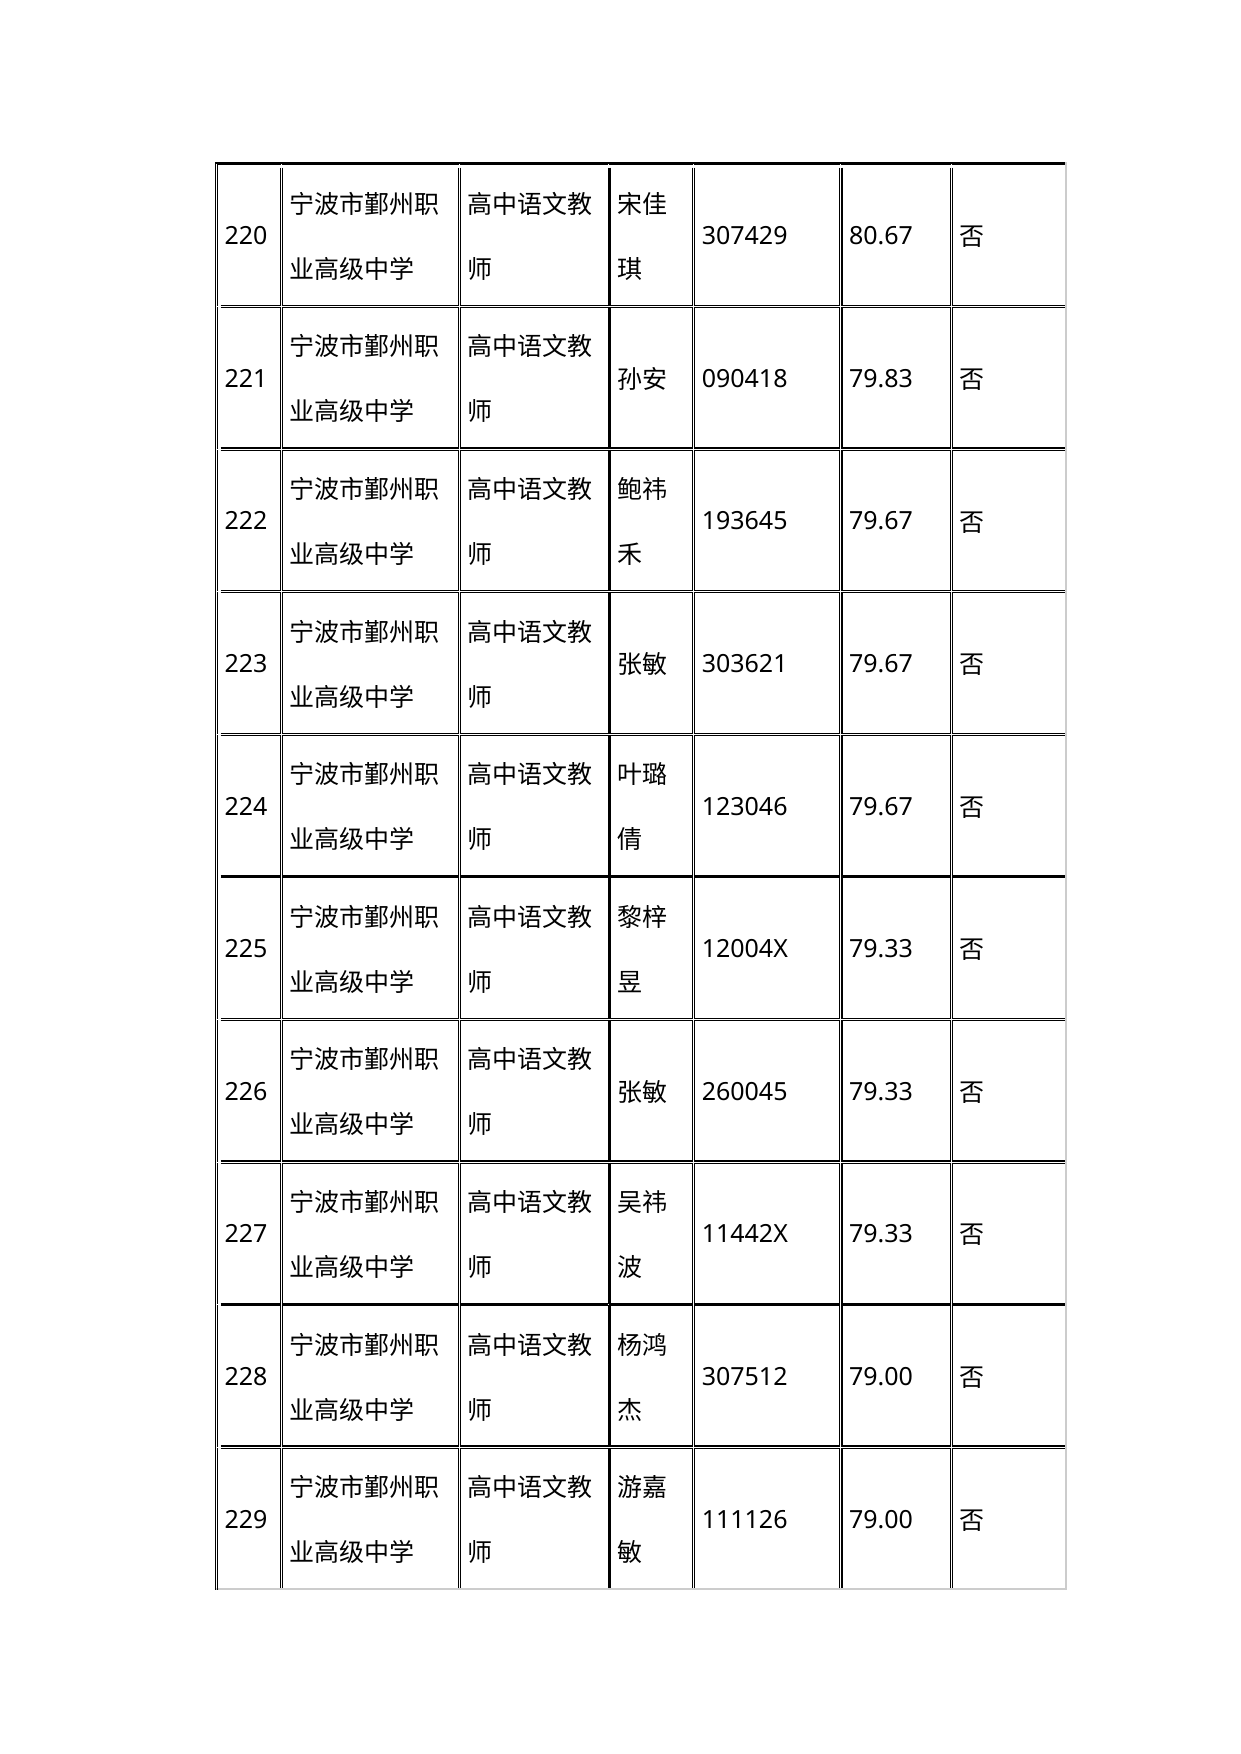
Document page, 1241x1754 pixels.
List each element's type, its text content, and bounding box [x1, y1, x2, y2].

table_cell 高中语文教师 [461, 451, 608, 590]
table_cell 111126 [695, 1449, 839, 1588]
table_cell 宁波市鄞州职业高级中学 [283, 878, 458, 1018]
table_cell 宁波市鄞州职业高级中学 [283, 593, 458, 732]
table_cell 307429 [694, 164, 841, 304]
table_cell 221 [218, 305, 280, 447]
table_cell 11442X [695, 1164, 839, 1303]
table_cell 叶璐倩 [611, 736, 692, 875]
table_cell 高中语文教师 [461, 736, 608, 875]
table_cell 79.00 [843, 1306, 950, 1445]
table_cell 228 [216, 1303, 280, 1445]
table_cell 宁波市鄞州职业高级中学 [283, 1306, 458, 1445]
table_cell 宁波市鄞州职业高级中学 [283, 308, 458, 447]
table_cell 123046 [695, 736, 839, 875]
table_cell 227 [218, 1160, 280, 1303]
table_cell 12004X [695, 878, 839, 1018]
table_cell 高中语文教师 [461, 1164, 608, 1303]
table_cell 吴祎波 [611, 1164, 692, 1303]
table_cell 否 [953, 1021, 1065, 1160]
table_cell 303621 [695, 593, 839, 732]
table_cell 79.33 [843, 878, 950, 1018]
table_cell 否 [953, 878, 1065, 1018]
table_cell 79.33 [843, 1021, 950, 1160]
table_cell 张敏 [611, 593, 692, 732]
table_cell 否 [953, 593, 1065, 732]
table_cell 80.67 [841, 165, 951, 304]
table_cell 否 [953, 451, 1065, 590]
table_cell 79.67 [843, 736, 950, 875]
table_cell 229 [218, 1445, 280, 1588]
table_cell 宋佳琪 [609, 165, 694, 304]
table_cell 79.33 [843, 1164, 950, 1303]
table_cell 宁波市鄞州职业高级中学 [283, 1021, 458, 1160]
table_cell 黎梓昱 [611, 878, 692, 1018]
table_cell 307512 [695, 1306, 839, 1445]
table_cell 游嘉敏 [611, 1449, 692, 1588]
table_cell 79.83 [843, 308, 950, 447]
table_cell 高中语文教师 [461, 308, 608, 447]
table_cell 79.67 [843, 451, 950, 590]
table_cell 宁波市鄞州职业高级中学 [283, 736, 458, 875]
table_cell 220 [218, 165, 282, 304]
table_cell 宁波市鄞州职业高级中学 [283, 1449, 458, 1588]
table_cell 225 [218, 875, 280, 1018]
table_cell 高中语文教师 [460, 164, 609, 304]
table_cell 224 [218, 733, 280, 875]
table_cell 223 [216, 590, 282, 732]
table_cell 高中语文教师 [461, 878, 608, 1018]
table_cell 79.00 [843, 1449, 950, 1588]
table_cell 260045 [695, 1021, 839, 1160]
table_cell 226 [216, 1018, 282, 1160]
table_cell 高中语文教师 [461, 593, 608, 732]
table_cell 高中语文教师 [461, 1021, 608, 1160]
table_cell 否 [951, 165, 1065, 304]
table_cell 否 [953, 1306, 1065, 1445]
table_cell 高中语文教师 [461, 1306, 608, 1445]
table_cell 张敏 [611, 1021, 692, 1160]
table_cell 高中语文教师 [461, 1449, 608, 1588]
table_cell 宁波市鄞州职业高级中学 [283, 1164, 458, 1303]
table_cell 杨鸿杰 [611, 1306, 692, 1445]
table_cell 否 [953, 308, 1065, 447]
table_cell 222 [218, 447, 280, 590]
table_cell 孙安 [611, 308, 692, 447]
table_cell 鲍祎禾 [611, 451, 692, 590]
table_cell 090418 [695, 308, 839, 447]
table_cell 宁波市鄞州职业高级中学 [283, 451, 458, 590]
table_cell 宁波市鄞州职业高级中学 [282, 165, 460, 304]
table_cell 否 [953, 1449, 1065, 1588]
table_cell 否 [953, 1164, 1065, 1303]
table_cell 79.67 [843, 593, 950, 732]
table_cell 否 [953, 736, 1065, 875]
table_cell 193645 [695, 451, 839, 590]
